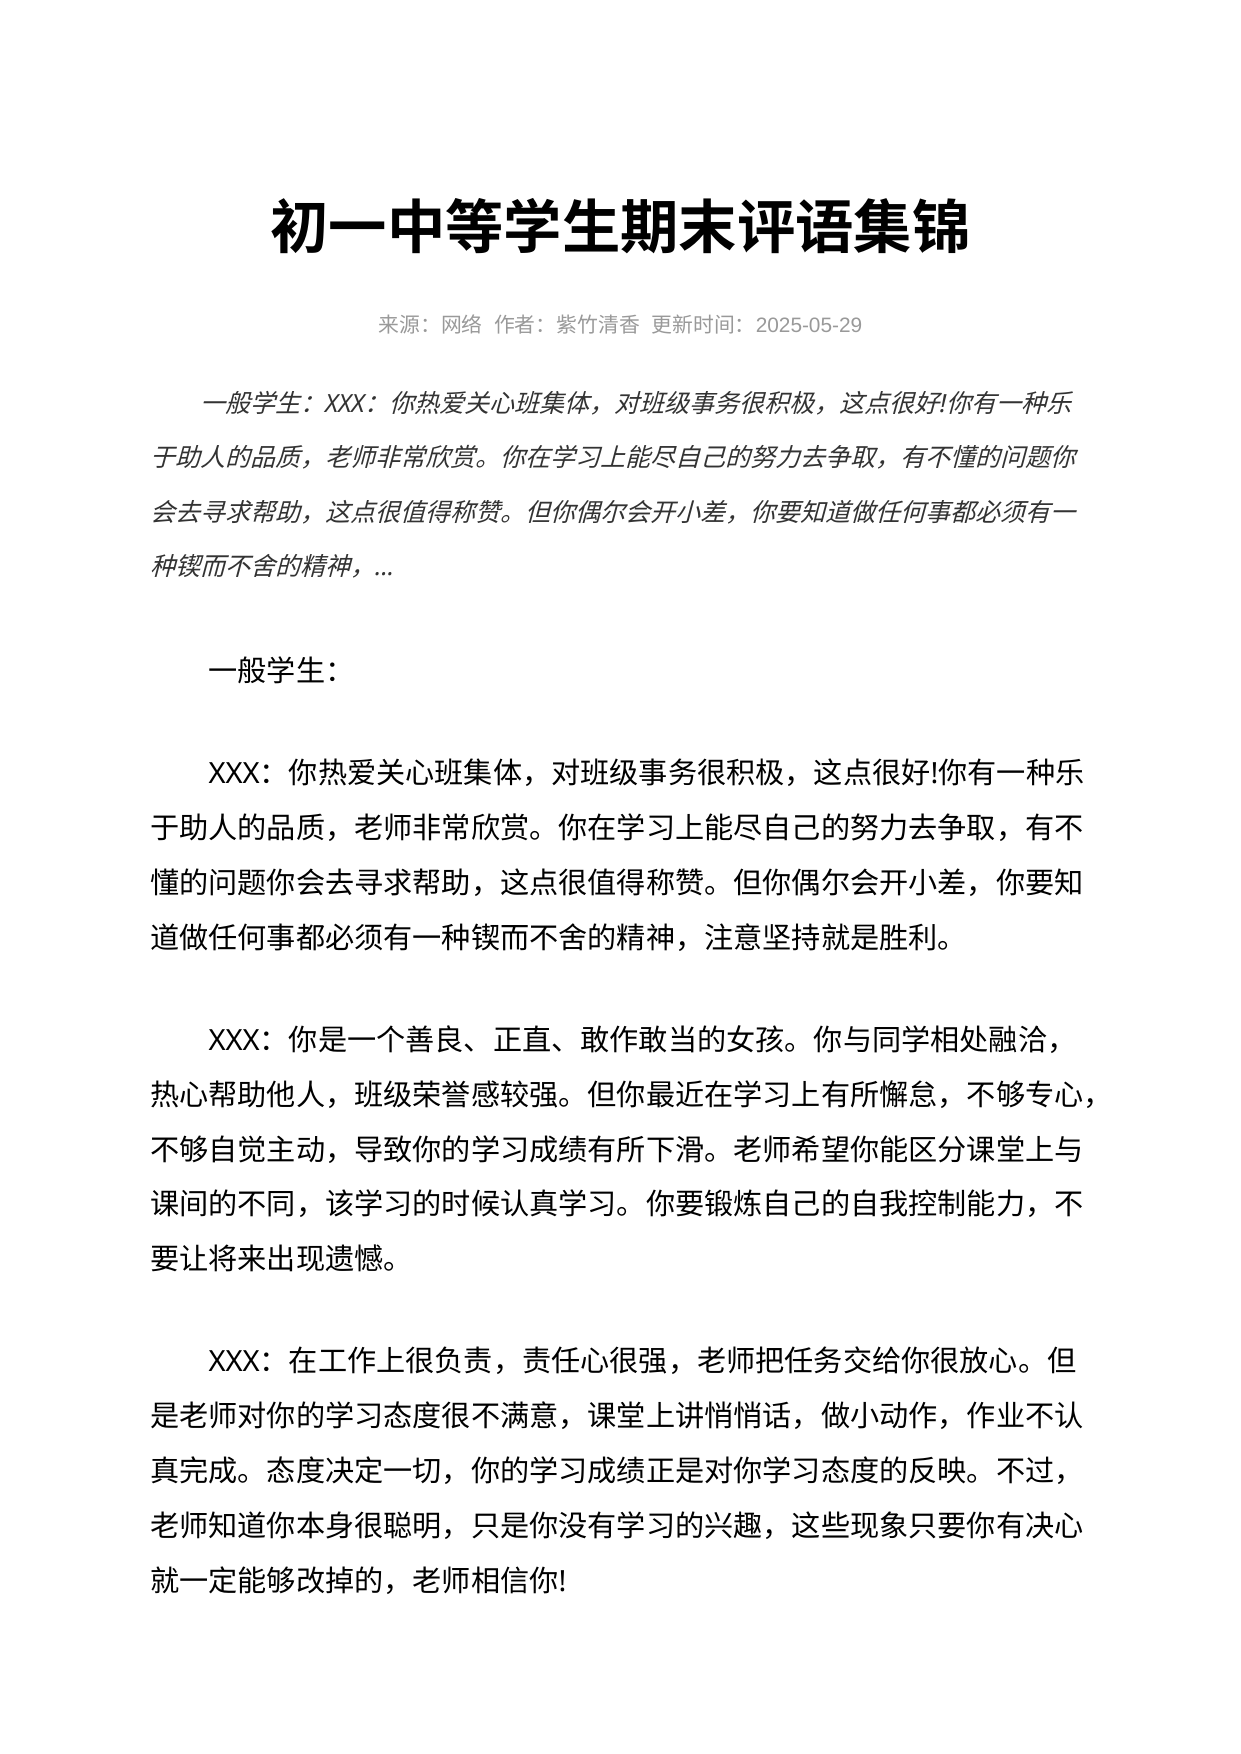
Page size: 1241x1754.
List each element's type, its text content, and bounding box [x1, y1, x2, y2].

text XXX：在工作上很负责，责任心很强，老师把任务交给你很放心。但是老师对你的学习态度很不满意，课堂上讲悄悄话，做小动作，作业不认真完成。态度决定一切，你的学习成绩正是对你学习态度的反映。不过，老师知道你本身很聪明，只是你没有学习的兴趣，这些现象只要你有决心就一定能够改掉的，老师相信你! [150, 1338, 1090, 1600]
text 来源：网络 作者：紫竹清香 更新时间：2025-05-29 [150, 313, 1090, 337]
text 一般学生：XXX：你热爱关心班集体，对班级事务很积极，这点很好!你有一种乐于助人的品质，老师非常欣赏。你在学习上能尽自己的努力去争取，有不懂的问题你会去寻求帮助，这点很值得称赞。但你偶尔会开小差，你要知道做任何事都必须有一种锲而不舍的精神，... [150, 383, 1090, 583]
text XXX：你是一个善良、正直、敢作敢当的女孩。你与同学相处融洽，热心帮助他人，班级荣誉感较强。但你最近在学习上有所懈怠，不够专心，不够自觉主动，导致你的学习成绩有所下滑。老师希望你能区分课堂上与课间的不同，该学习的时候认真学习。你要锻炼自己的自我控制能力，不要让将来出现遗憾。 [150, 1016, 1090, 1278]
text XXX：你热爱关心班集体，对班级事务很积极，这点很好!你有一种乐于助人的品质，老师非常欣赏。你在学习上能尽自己的努力去争取，有不懂的问题你会去寻求帮助，这点很值得称赞。但你偶尔会开小差，你要知道做任何事都必须有一种锲而不舍的精神，注意坚持就是胜利。 [150, 749, 1090, 957]
subtitle 初一中等学生期末评语集锦 [150, 181, 1090, 266]
text 一般学生： [150, 648, 1090, 690]
